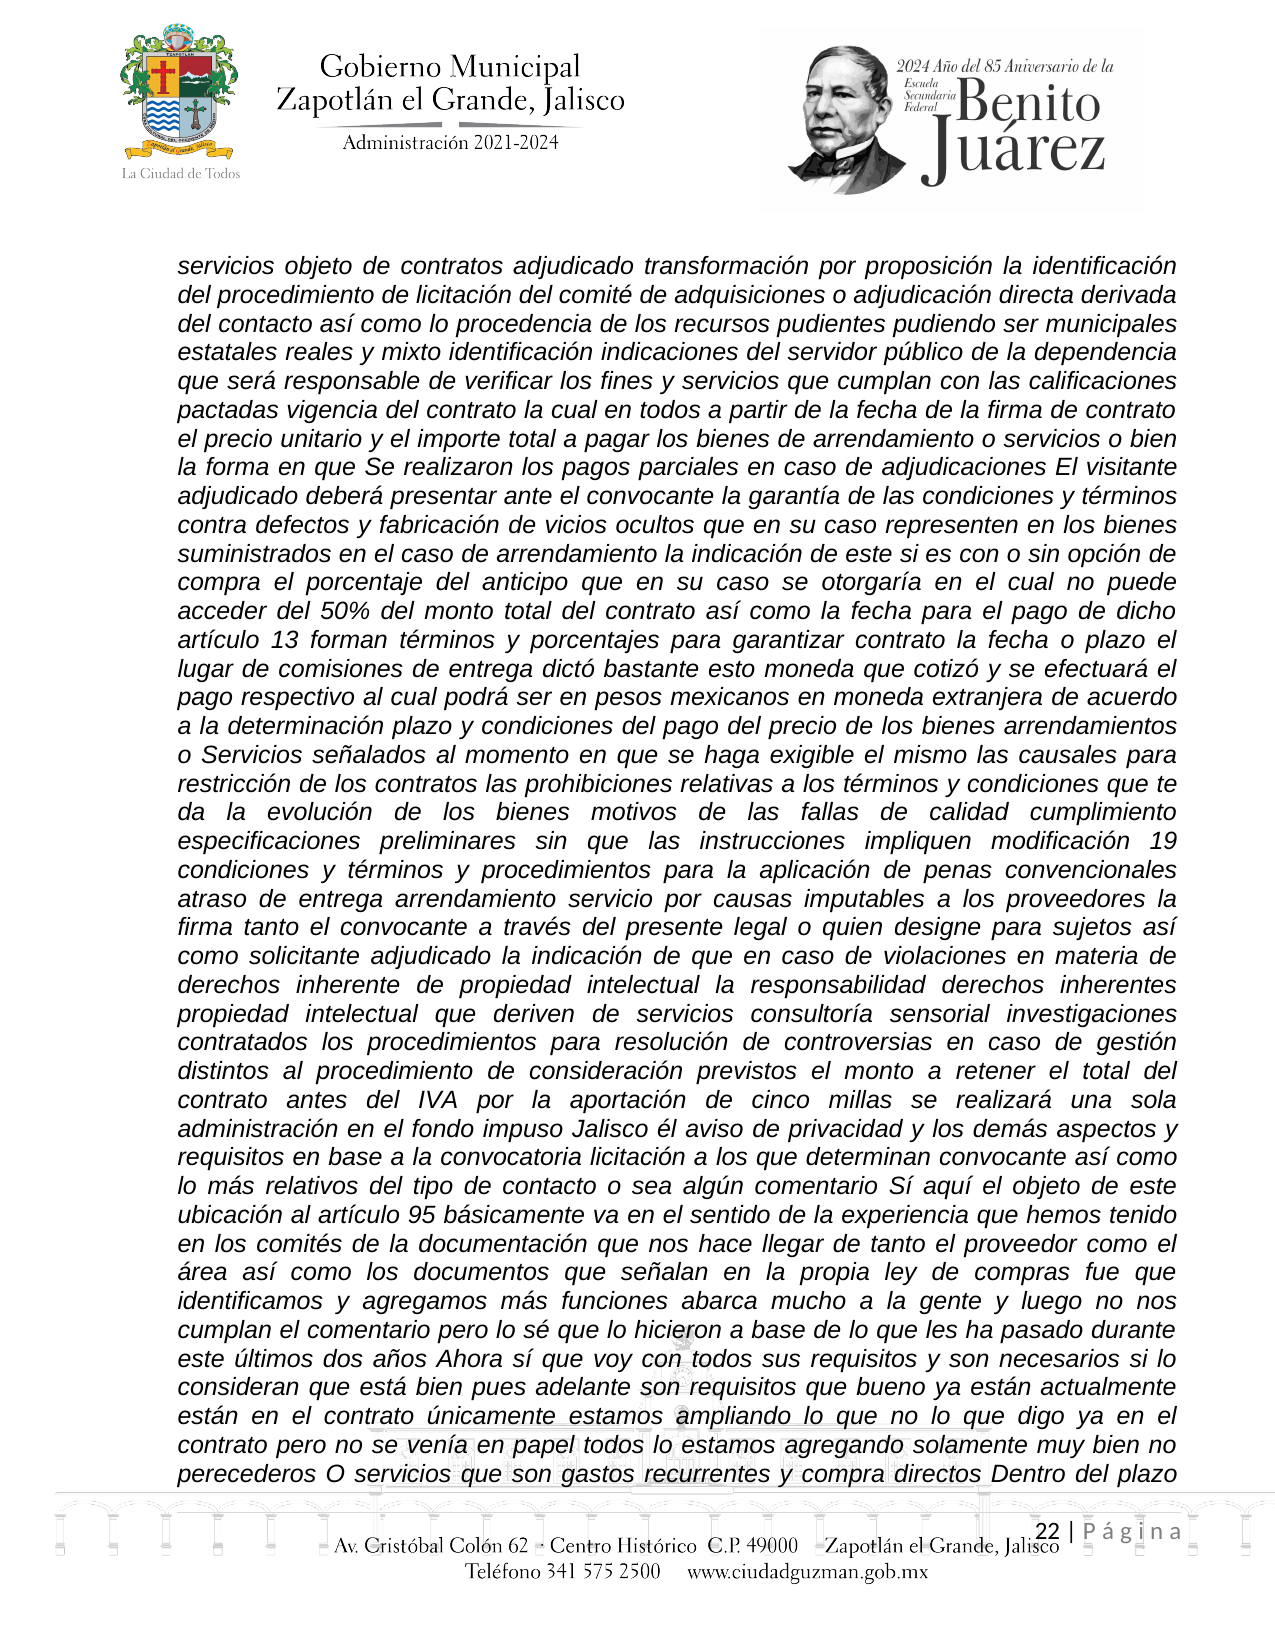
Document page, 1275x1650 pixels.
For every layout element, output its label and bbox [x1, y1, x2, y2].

text [177, 251, 1181, 1487]
picture [41, 0, 1275, 1627]
